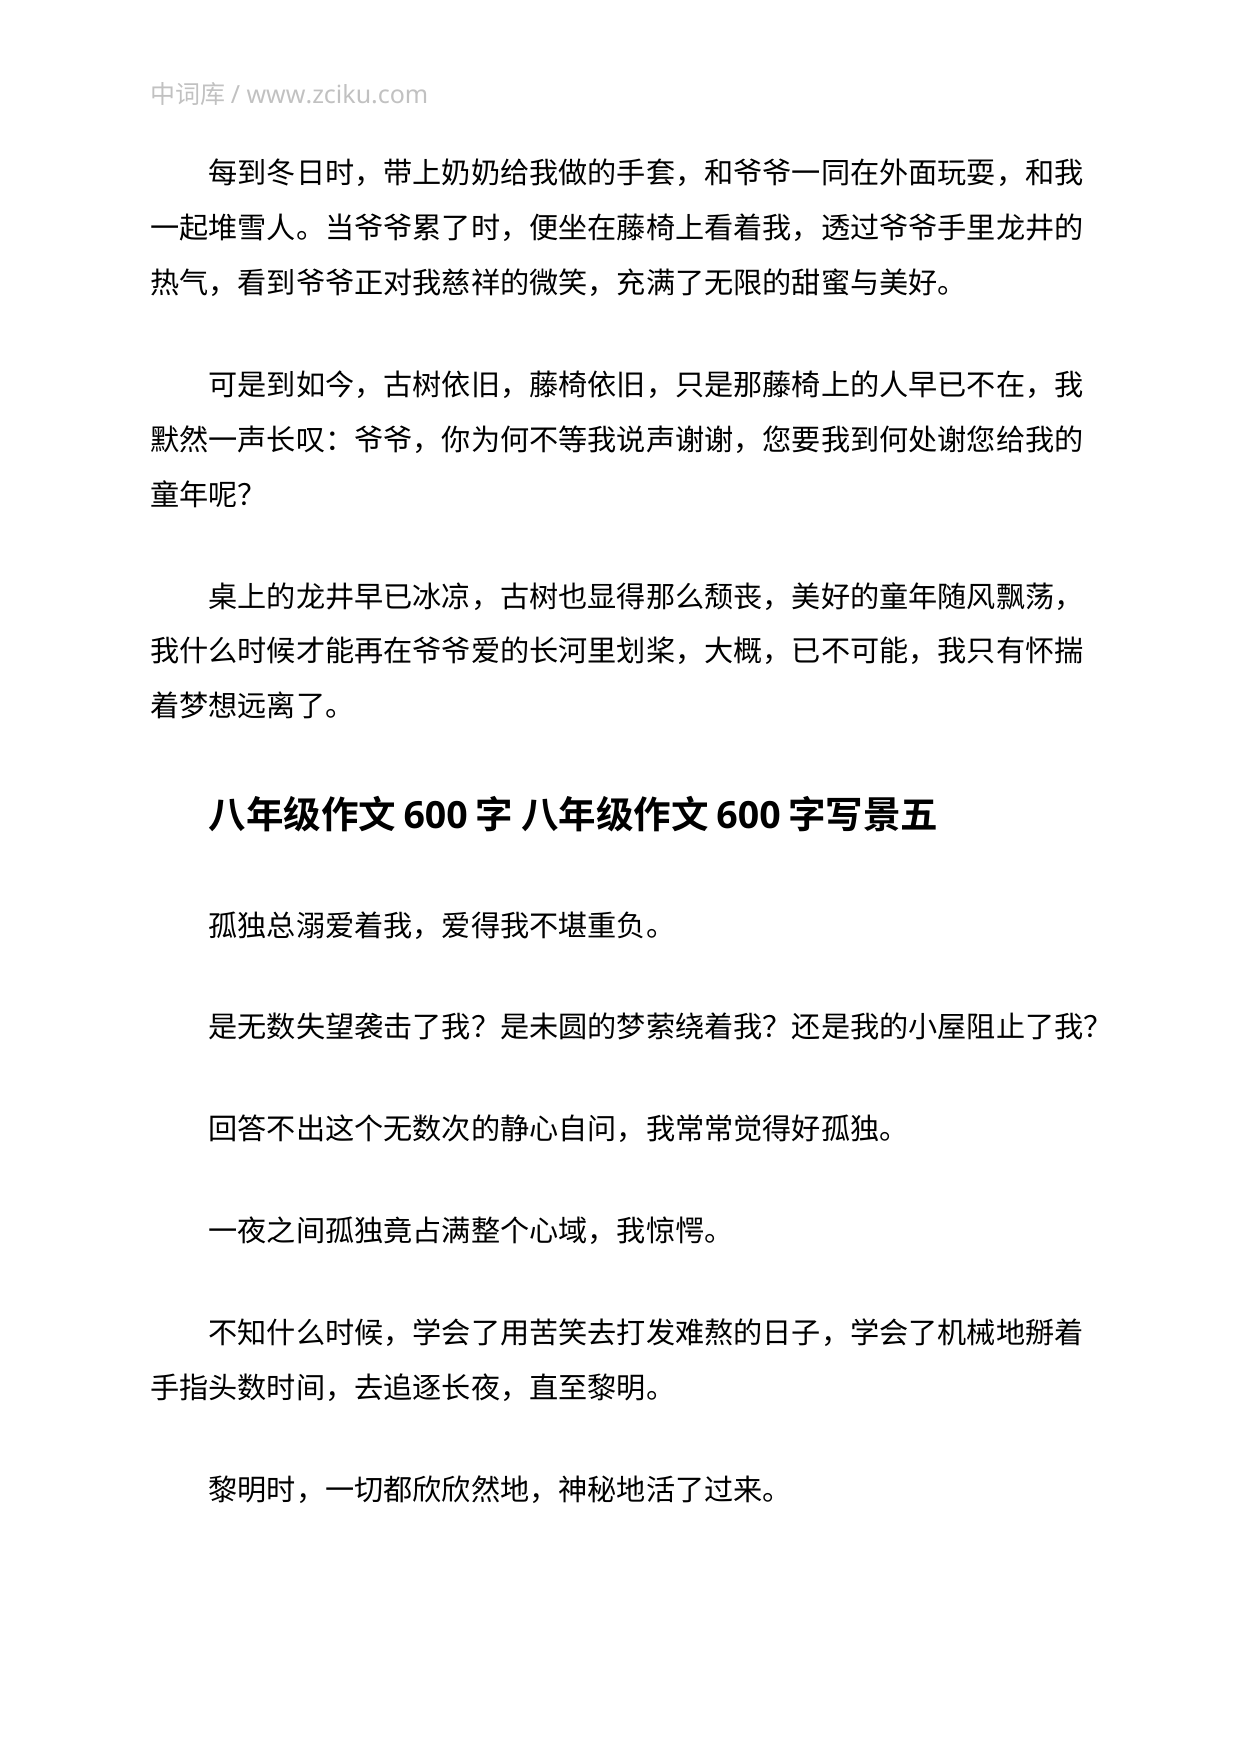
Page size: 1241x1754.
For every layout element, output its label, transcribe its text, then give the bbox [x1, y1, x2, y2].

text 八年级作文600字 八年级作文600字写景五 [150, 785, 1090, 839]
text 一夜之间孤独竟占满整个心域，我惊愕。 [150, 1208, 1090, 1250]
text 每到冬日时，带上奶奶给我做的手套，和爷爷一同在外面玩耍，和我一起堆雪人。当爷爷累了时，便坐在藤椅上看着我，透过爷爷手里龙井的热气，看到爷爷正对我慈祥的微笑，充满了无限的甜蜜与美好。 [150, 150, 1090, 302]
text 不知什么时候，学会了用苦笑去打发难熬的日子，学会了机械地掰着手指头数时间，去追逐长夜，直至黎明。 [150, 1309, 1090, 1407]
text 是无数失望袭击了我？是未圆的梦萦绕着我？还是我的小屋阻止了我？ [150, 1004, 1090, 1046]
text 孤独总溺爱着我，爱得我不堪重负。 [150, 902, 1090, 944]
text 回答不出这个无数次的静心自问，我常常觉得好孤独。 [150, 1106, 1090, 1148]
text 桌上的龙井早已冰凉，古树也显得那么颓丧，美好的童年随风飘荡，我什么时候才能再在爷爷爱的长河里划桨，大概，已不可能，我只有怀揣着梦想远离了。 [150, 573, 1090, 725]
text 可是到如今，古树依旧，藤椅依旧，只是那藤椅上的人早已不在，我默然一声长叹：爷爷，你为何不等我说声谢谢，您要我到何处谢您给我的童年呢？ [150, 362, 1090, 514]
text 黎明时，一切都欣欣然地，神秘地活了过来。 [150, 1466, 1090, 1508]
